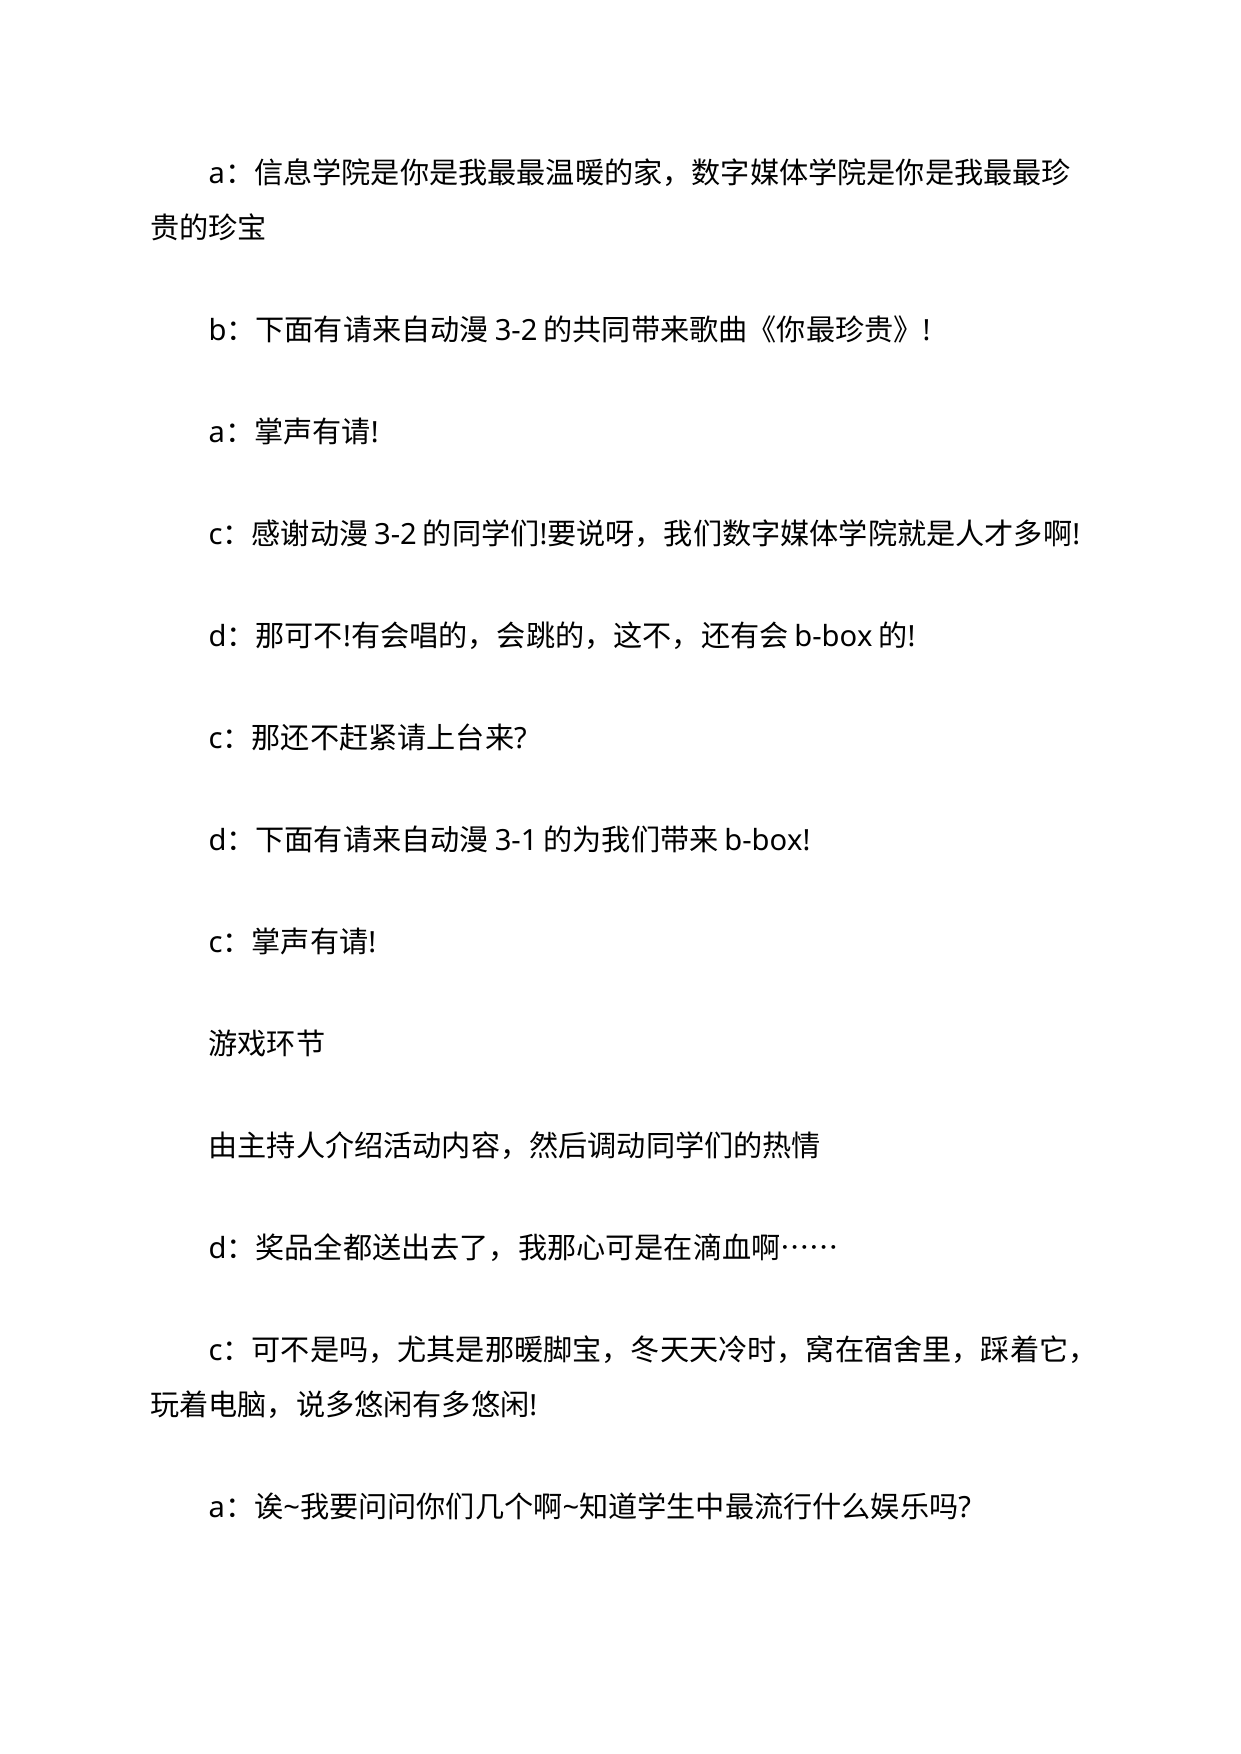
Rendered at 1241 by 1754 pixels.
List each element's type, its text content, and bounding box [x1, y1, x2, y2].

text c：掌声有请! [150, 919, 1090, 961]
text b：下面有请来自动漫3-2的共同带来歌曲《你最珍贵》! [150, 307, 1090, 349]
text a：掌声有请! [150, 409, 1090, 451]
text c：可不是吗，尤其是那暖脚宝，冬天天冷时，窝在宿舍里，踩着它，玩着电脑，说多悠闲有多悠闲! [150, 1326, 1090, 1423]
text a：信息学院是你是我最最温暖的家，数字媒体学院是你是我最最珍贵的珍宝 [150, 150, 1090, 247]
text d：下面有请来自动漫3-1的为我们带来b-box! [150, 817, 1090, 859]
text d：那可不!有会唱的，会跳的，这不，还有会b-box的! [150, 613, 1090, 655]
text c：那还不赶紧请上台来? [150, 715, 1090, 757]
text 由主持人介绍活动内容，然后调动同学们的热情 [150, 1122, 1090, 1165]
text d：奖品全都送出去了，我那心可是在滴血啊…… [150, 1224, 1090, 1267]
text 游戏环节 [150, 1021, 1090, 1063]
text a：诶~我要问问你们几个啊~知道学生中最流行什么娱乐吗? [150, 1483, 1090, 1526]
text c：感谢动漫3-2的同学们!要说呀，我们数字媒体学院就是人才多啊! [150, 511, 1090, 553]
